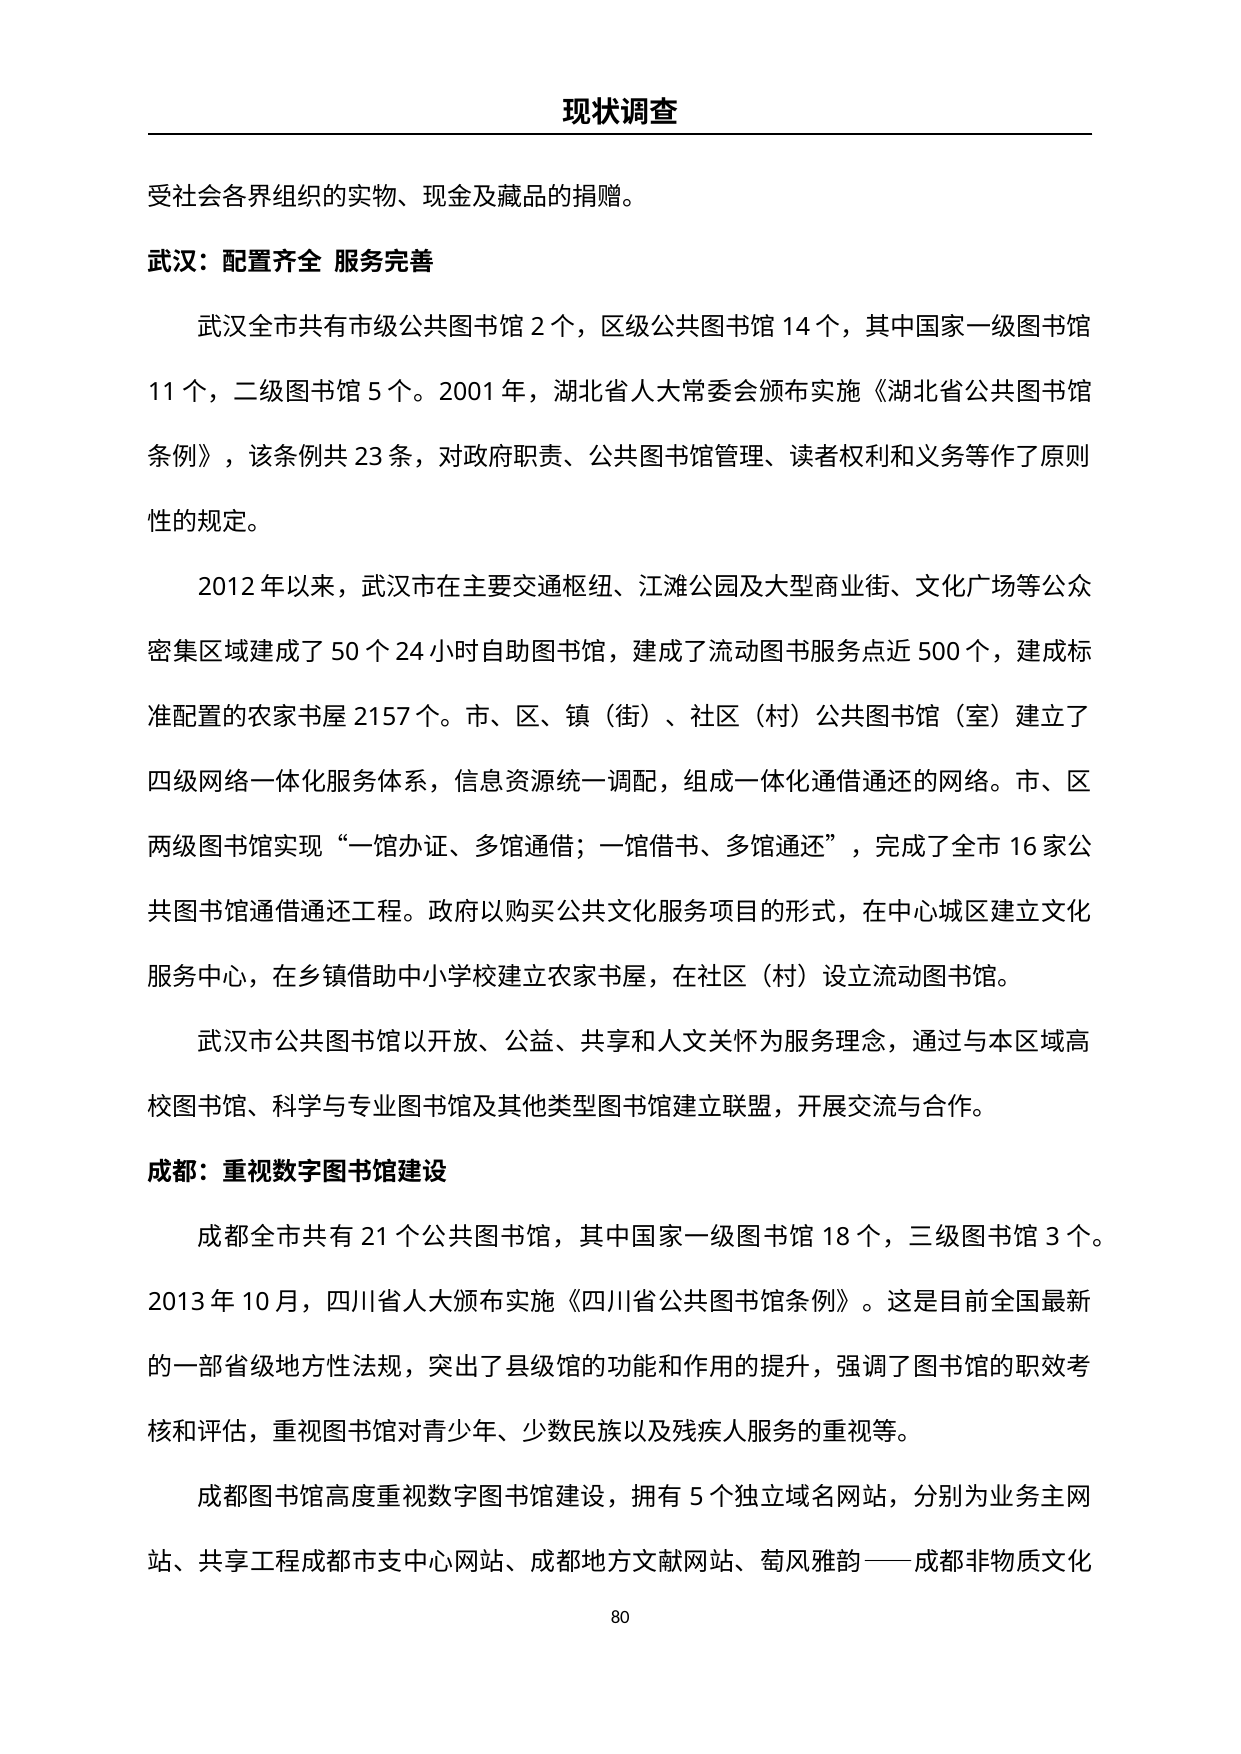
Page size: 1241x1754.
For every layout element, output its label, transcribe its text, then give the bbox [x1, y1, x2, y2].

text 武汉全市共有市级公共图书馆2个，区级公共图书馆14个，其中国家一级图书馆11个，二级图书馆5个。2001年，湖北省人大常委会颁布实施《湖北省公共图书馆条例》，该条例共23条，对政府职责、公共图书馆管理、读者权利和义务等作了原则性的规定。 [148, 292, 1092, 552]
text 成都：重视数字图书馆建设 [148, 1137, 1092, 1202]
text 成都全市共有21个公共图书馆，其中国家一级图书馆18个，三级图书馆3个。2013年10月，四川省人大颁布实施《四川省公共图书馆条例》。这是目前全国最新的一部省级地方性法规，突出了县级馆的功能和作用的提升，强调了图书馆的职效考核和评估，重视图书馆对青少年、少数民族以及残疾人服务的重视等。 [148, 1202, 1092, 1462]
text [148, 1462, 1092, 1592]
text 2012年以来，武汉市在主要交通枢纽、江滩公园及大型商业街、文化广场等公众密集区域建成了50个24小时自助图书馆，建成了流动图书服务点近500个，建成标准配置的农家书屋2157个。市、区、镇（街）、社区（村）公共图书馆（室）建立了四级网络一体化服务体系，信息资源统一调配，组成一体化通借通还的网络。市、区两级图书馆实现“一馆办证、多馆通借；一馆借书、多馆通还”，完成了全市16家公共图书馆通借通还工程。政府以购买公共文化服务项目的形式，在中心城区建立文化服务中心，在乡镇借助中小学校建立农家书屋，在社区（村）设立流动图书馆。 [148, 552, 1092, 1007]
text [148, 162, 1092, 227]
text 武汉市公共图书馆以开放、公益、共享和人文关怀为服务理念，通过与本区域高校图书馆、科学与专业图书馆及其他类型图书馆建立联盟，开展交流与合作。 [148, 1007, 1092, 1137]
text 武汉：配置齐全 服务完善 [148, 227, 1092, 292]
